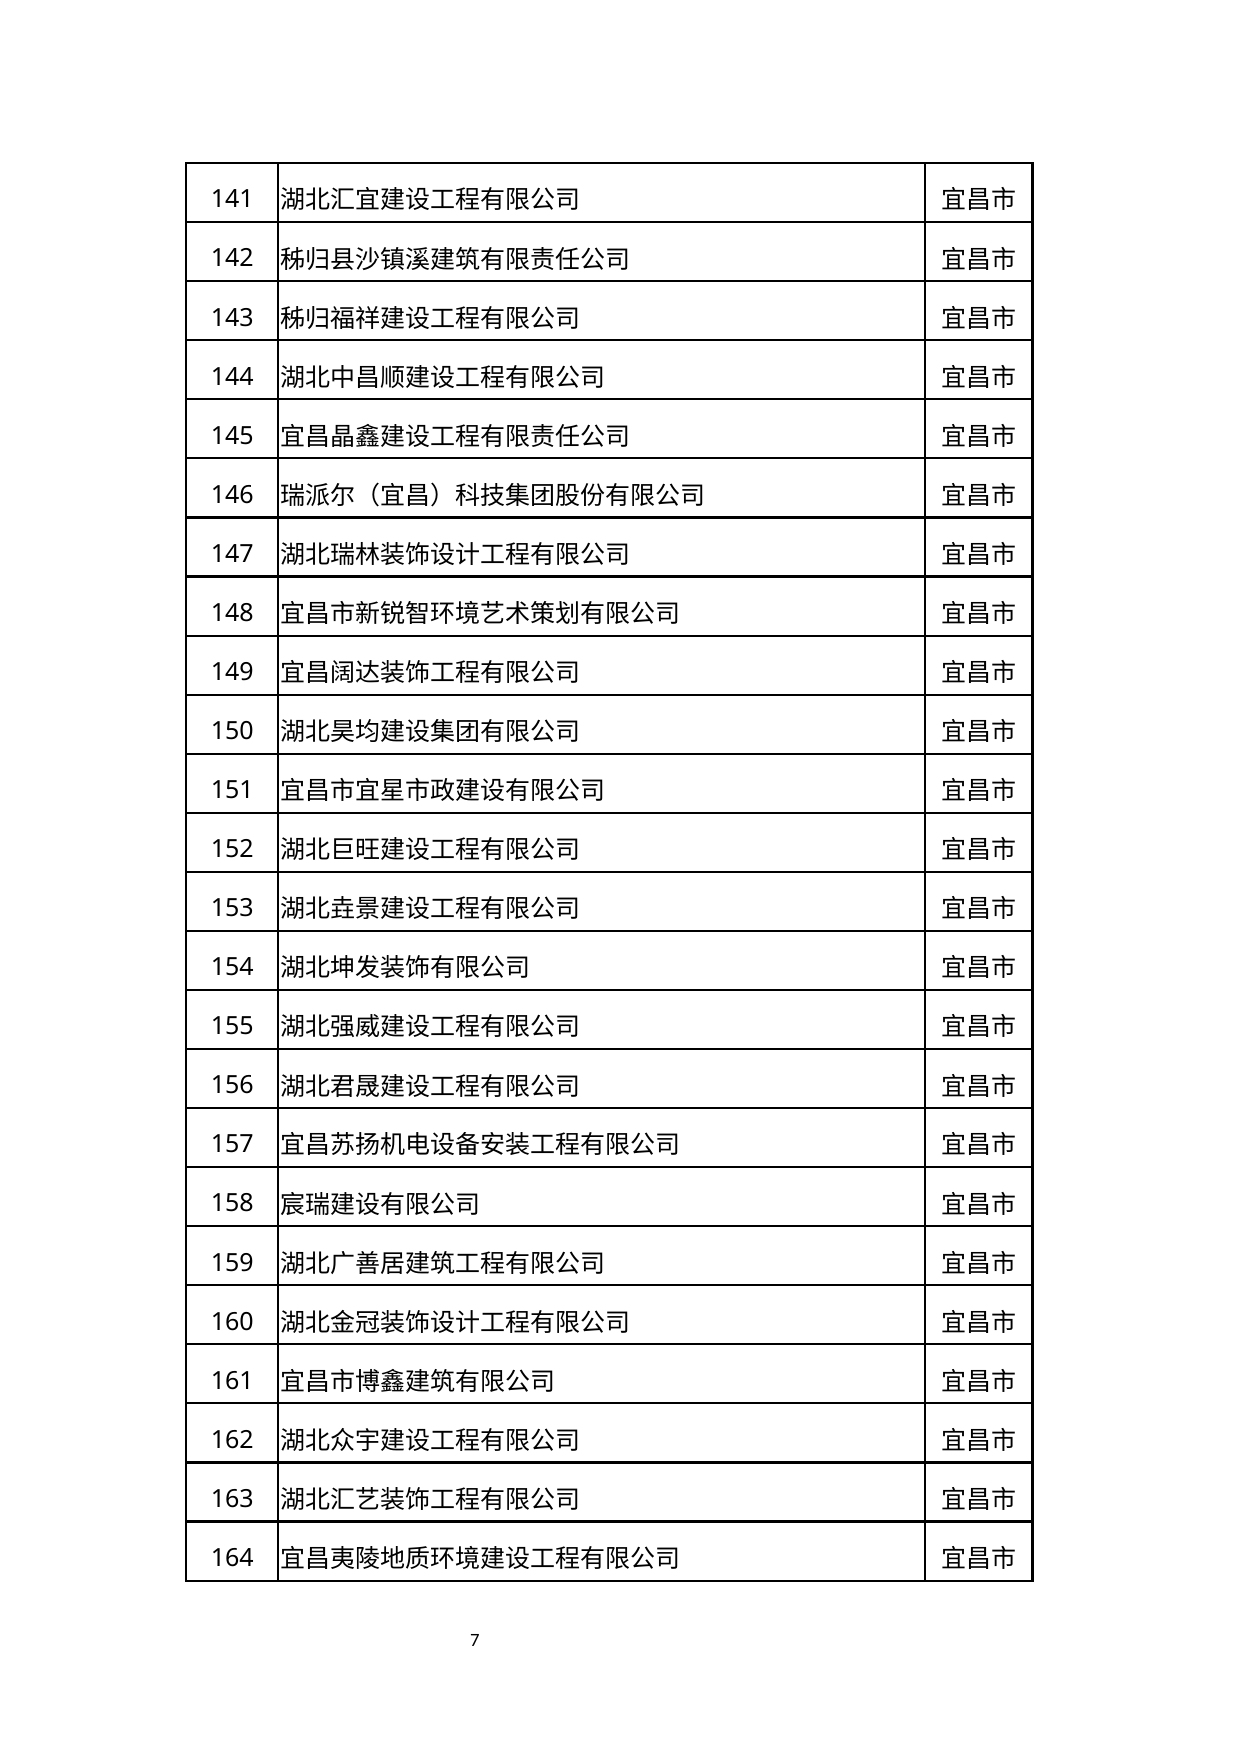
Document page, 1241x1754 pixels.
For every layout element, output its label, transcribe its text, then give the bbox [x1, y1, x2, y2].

table_cell 宜昌市 [926, 578, 1031, 634]
table_cell 宜昌市 [926, 637, 1031, 693]
table_cell 161 [187, 1345, 277, 1402]
table_cell 148 [187, 578, 277, 634]
table_cell 154 [187, 932, 277, 989]
table_cell 秭归福祥建设工程有限公司 [279, 282, 924, 339]
table_cell 湖北巨旺建设工程有限公司 [279, 814, 924, 871]
table_cell 142 [187, 223, 277, 280]
table_cell 宜昌阔达装饰工程有限公司 [279, 637, 924, 693]
table_cell 157 [187, 1109, 277, 1166]
table_cell 152 [187, 814, 277, 871]
table_cell 湖北坤发装饰有限公司 [279, 932, 924, 989]
table_cell 155 [187, 991, 277, 1048]
table_cell 湖北汇宜建设工程有限公司 [279, 164, 924, 221]
table_cell 湖北广善居建筑工程有限公司 [279, 1227, 924, 1284]
table_cell 164 [187, 1523, 277, 1579]
table_cell 宜昌市 [926, 164, 1031, 221]
table_cell 瑞派尔（宜昌）科技集团股份有限公司 [279, 459, 924, 516]
table_cell 宜昌市 [926, 814, 1031, 871]
table_cell 宜昌市 [926, 1168, 1031, 1225]
table_cell 156 [187, 1050, 277, 1107]
table_cell 湖北瑞林装饰设计工程有限公司 [279, 519, 924, 575]
table_cell 湖北金冠装饰设计工程有限公司 [279, 1286, 924, 1343]
table_cell 宜昌夷陵地质环境建设工程有限公司 [279, 1523, 924, 1579]
table_cell 宜昌市 [926, 1345, 1031, 1402]
table_cell 163 [187, 1464, 277, 1520]
table_cell 湖北汇艺装饰工程有限公司 [279, 1464, 924, 1520]
table_cell 湖北君晟建设工程有限公司 [279, 1050, 924, 1107]
table_cell 159 [187, 1227, 277, 1284]
table_cell 162 [187, 1404, 277, 1461]
table_cell 150 [187, 696, 277, 753]
table_cell 146 [187, 459, 277, 516]
table_cell 宜昌市 [926, 282, 1031, 339]
table_cell 147 [187, 519, 277, 575]
table_cell 158 [187, 1168, 277, 1225]
table_cell 宸瑞建设有限公司 [279, 1168, 924, 1225]
table_cell 宜昌市 [926, 341, 1031, 398]
table_cell 宜昌市 [926, 519, 1031, 575]
table_cell 145 [187, 400, 277, 457]
table_cell 143 [187, 282, 277, 339]
table_cell 宜昌市 [926, 991, 1031, 1048]
table_cell 秭归县沙镇溪建筑有限责任公司 [279, 223, 924, 280]
table_cell 宜昌市 [926, 1109, 1031, 1166]
table_cell 宜昌市 [926, 1286, 1031, 1343]
table_cell 湖北强威建设工程有限公司 [279, 991, 924, 1048]
table_cell 宜昌市 [926, 696, 1031, 753]
table_cell 湖北众宇建设工程有限公司 [279, 1404, 924, 1461]
table_cell 宜昌市 [926, 755, 1031, 812]
table_cell 宜昌市 [926, 1464, 1031, 1520]
table_cell 宜昌市 [926, 1227, 1031, 1284]
table_cell 153 [187, 873, 277, 930]
table_cell 宜昌市 [926, 400, 1031, 457]
table_cell 宜昌市 [926, 223, 1031, 280]
table_cell 160 [187, 1286, 277, 1343]
table_cell 141 [187, 164, 277, 221]
table_cell 宜昌市新锐智环境艺术策划有限公司 [279, 578, 924, 634]
table_cell 宜昌市 [926, 1050, 1031, 1107]
table_cell 宜昌市 [926, 873, 1031, 930]
table_cell 湖北中昌顺建设工程有限公司 [279, 341, 924, 398]
table_cell 149 [187, 637, 277, 693]
table_cell 宜昌市 [926, 932, 1031, 989]
table_cell 144 [187, 341, 277, 398]
table_cell 宜昌苏扬机电设备安装工程有限公司 [279, 1109, 924, 1166]
table_cell 宜昌市 [926, 459, 1031, 516]
table_cell 宜昌市博鑫建筑有限公司 [279, 1345, 924, 1402]
table_cell 宜昌市宜星市政建设有限公司 [279, 755, 924, 812]
table_cell 宜昌市 [926, 1404, 1031, 1461]
table_cell 湖北昊均建设集团有限公司 [279, 696, 924, 753]
table_cell 湖北垚景建设工程有限公司 [279, 873, 924, 930]
table_cell 宜昌晶鑫建设工程有限责任公司 [279, 400, 924, 457]
table_cell 宜昌市 [926, 1523, 1031, 1579]
table_cell 151 [187, 755, 277, 812]
